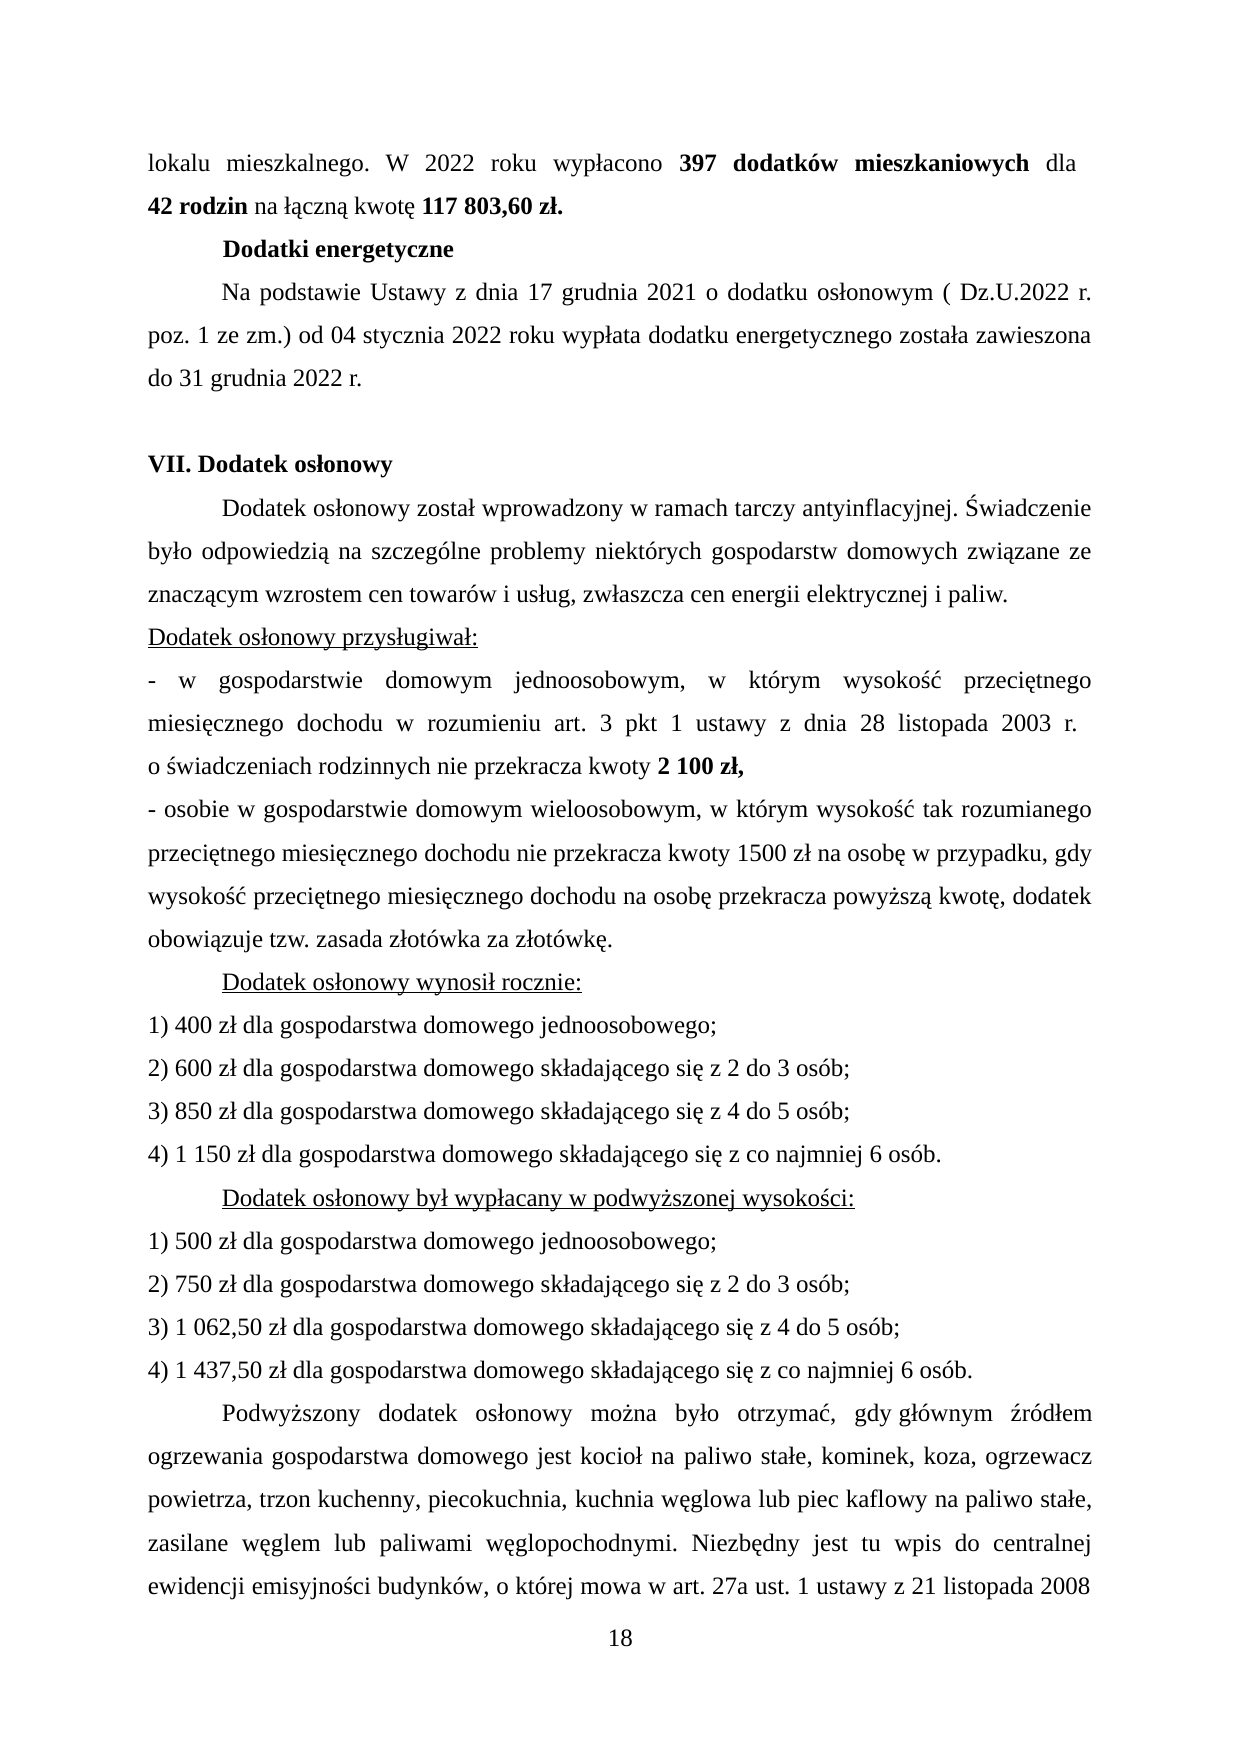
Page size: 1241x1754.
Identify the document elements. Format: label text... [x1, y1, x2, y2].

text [148, 148, 1092, 219]
text Na podstawie Ustawy z dnia 17 grudnia 2021 o dodatku osłonowym ( Dz.U.2022 r. poz. 1 ze zm.) od 04 stycznia 2022 roku wypłata dodatku energetycznego została zawieszona do 31 grudnia 2022 r. [148, 277, 1092, 392]
text Dodatek osłonowy wynosił rocznie: [148, 967, 1092, 996]
text 1) 500 zł dla gospodarstwa domowego jednoosobowego; [148, 1226, 1092, 1254]
text Dodatki energetyczne [148, 234, 1092, 263]
text Dodatek osłonowy przysługiwał: [148, 622, 1092, 651]
text 4) 1 150 zł dla gospodarstwa domowego składającego się z co najmniej 6 osób. [148, 1139, 1092, 1168]
text Dodatek osłonowy był wypłacany w podwyższonej wysokości: [148, 1183, 1092, 1211]
text 1) 400 zł dla gospodarstwa domowego jednoosobowego; [148, 1010, 1092, 1039]
text - w gospodarstwie domowym jednoosobowym, w którym wysokość przeciętnego miesięcznego dochodu w rozumieniu art. 3 pkt 1 ustawy z dnia 28 listopada 2003 r. o świadczeniach rodzinnych nie przekracza kwoty 2 100 zł, [148, 665, 1092, 780]
text 2) 750 zł dla gospodarstwa domowego składającego się z 2 do 3 osób; [148, 1269, 1092, 1298]
text 2) 600 zł dla gospodarstwa domowego składającego się z 2 do 3 osób; [148, 1053, 1092, 1082]
text - osobie w gospodarstwie domowym wieloosobowym, w którym wysokość tak rozumianego przeciętnego miesięcznego dochodu nie przekracza kwoty 1500 zł na osobę w przypadku, gdy wysokość przeciętnego miesięcznego dochodu na osobę przekracza powyższą kwotę, dodatek obowiązuje tzw. zasada złotówka za złotówkę. [148, 794, 1092, 953]
text 3) 850 zł dla gospodarstwa domowego składającego się z 4 do 5 osób; [148, 1096, 1092, 1125]
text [148, 1398, 1092, 1599]
text Dodatek osłonowy został wprowadzony w ramach tarczy antyinflacyjnej. Świadczenie było odpowiedzią na szczególne problemy niektórych gospodarstw domowych związane ze znaczącym wzrostem cen towarów i usług, zwłaszcza cen energii elektrycznej i paliw. [148, 493, 1092, 608]
text VII. Dodatek osłonowy [148, 449, 1092, 478]
text 3) 1 062,50 zł dla gospodarstwa domowego składającego się z 4 do 5 osób; [148, 1312, 1092, 1341]
text 4) 1 437,50 zł dla gospodarstwa domowego składającego się z co najmniej 6 osób. [148, 1355, 1092, 1384]
